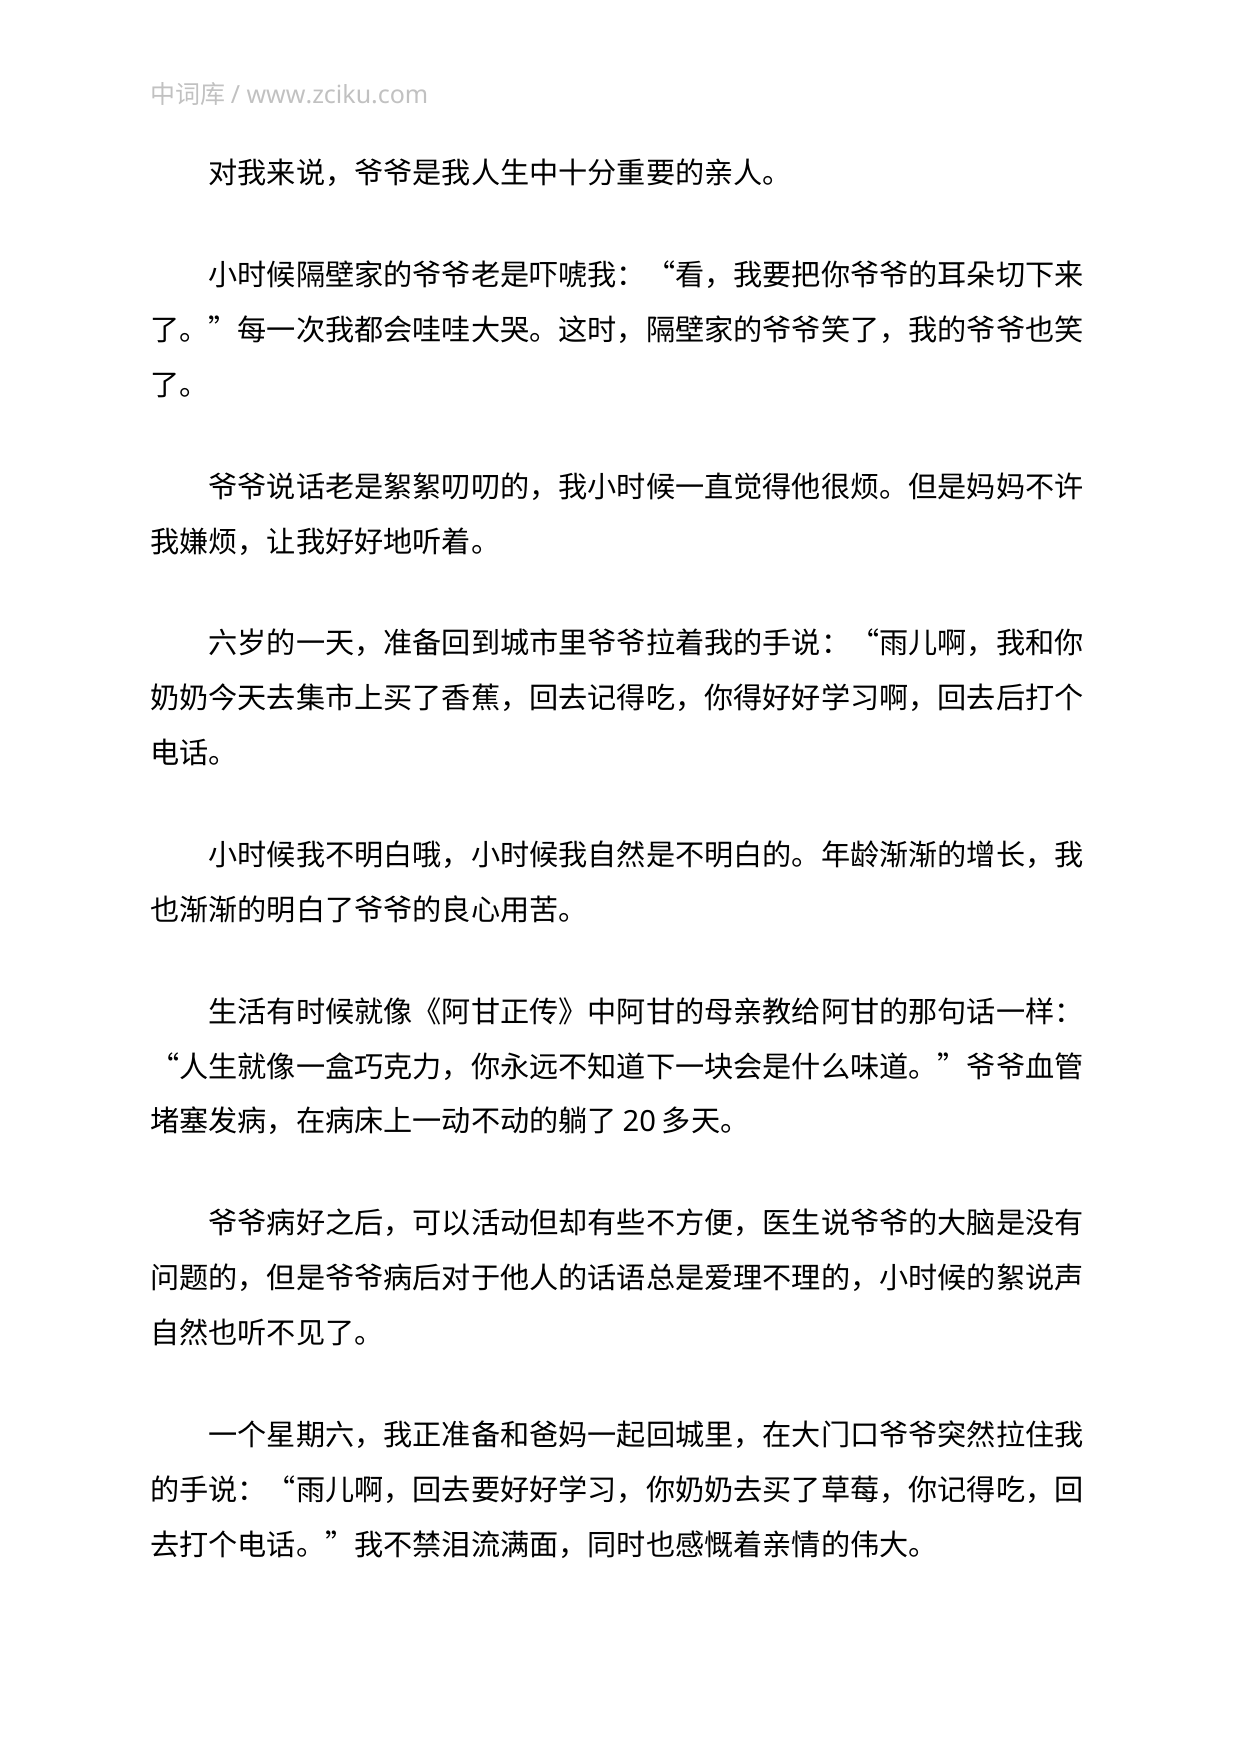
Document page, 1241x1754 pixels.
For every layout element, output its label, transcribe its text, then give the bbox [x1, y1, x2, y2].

text 对我来说，爷爷是我人生中十分重要的亲人。 [150, 150, 1090, 192]
text 小时候我不明白哦，小时候我自然是不明白的。年龄渐渐的增长，我也渐渐的明白了爷爷的良心用苦。 [150, 832, 1090, 929]
text 爷爷病好之后，可以活动但却有些不方便，医生说爷爷的大脑是没有问题的，但是爷爷病后对于他人的话语总是爱理不理的，小时候的絮说声自然也听不见了。 [150, 1200, 1090, 1352]
text 六岁的一天，准备回到城市里爷爷拉着我的手说：“雨儿啊，我和你奶奶今天去集市上买了香蕉，回去记得吃，你得好好学习啊，回去后打个电话。 [150, 620, 1090, 772]
text 生活有时候就像《阿甘正传》中阿甘的母亲教给阿甘的那句话一样：“人生就像一盒巧克力，你永远不知道下一块会是什么味道。”爷爷血管堵塞发病，在病床上一动不动的躺了20多天。 [150, 988, 1090, 1140]
text 小时候隔壁家的爷爷老是吓唬我：“看，我要把你爷爷的耳朵切下来了。”每一次我都会哇哇大哭。这时，隔壁家的爷爷笑了，我的爷爷也笑了。 [150, 252, 1090, 404]
text 一个星期六，我正准备和爸妈一起回城里，在大门口爷爷突然拉住我的手说：“雨儿啊，回去要好好学习，你奶奶去买了草莓，你记得吃，回去打个电话。”我不禁泪流满面，同时也感慨着亲情的伟大。 [150, 1412, 1090, 1564]
text 爷爷说话老是絮絮叨叨的，我小时候一直觉得他很烦。但是妈妈不许我嫌烦，让我好好地听着。 [150, 463, 1090, 561]
